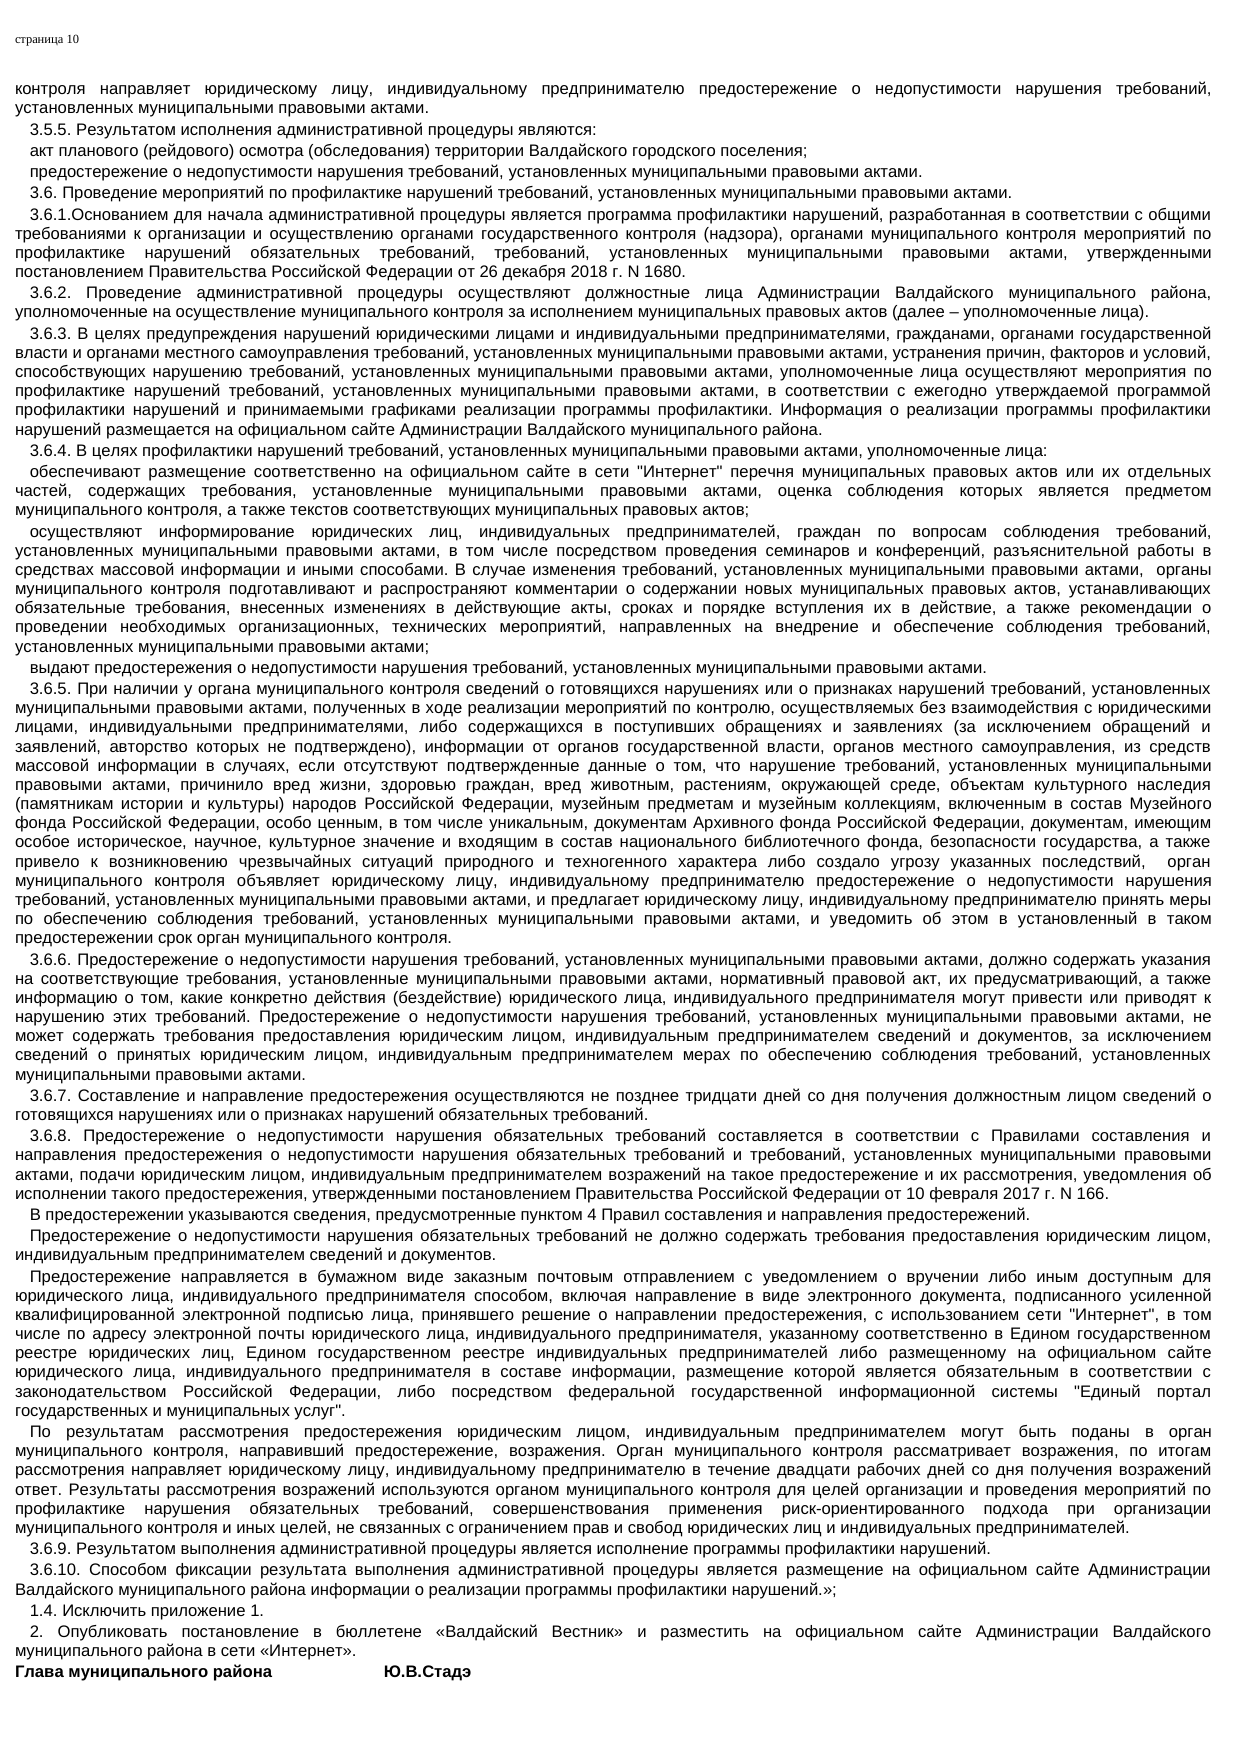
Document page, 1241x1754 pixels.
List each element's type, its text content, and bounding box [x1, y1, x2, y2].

text 3.6.7. Составление и направление предостережения осуществляются не позднее тридцати дней со дня получения должностным лицом сведений о готовящихся нарушениях или о признаках нарушений обязательных требований. [15, 1086, 1212, 1124]
text 1.4. Исключить приложение 1. [15, 1601, 1212, 1620]
text 3.6.10. Способом фиксации результата выполнения административной процедуры является размещение на официальном сайте Администрации Валдайского муниципального района информации о реализации программы профилактики нарушений.»; [15, 1560, 1212, 1598]
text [15, 79, 1212, 117]
text 3.6. Проведение мероприятий по профилактике нарушений требований, установленных муниципальными правовыми актами. [15, 183, 1212, 202]
text акт планового (рейдового) осмотра (обследования) территории Валдайского городского поселения; [15, 141, 1212, 160]
text Глава муниципального района Ю.В.Стадэ [15, 1662, 1212, 1681]
text 3.6.5. При наличии у органа муниципального контроля сведений о готовящихся нарушениях или о признаках нарушений требований, установленных муниципальными правовыми актами, полученных в ходе реализации мероприятий по контролю, осуществляемых без взаимодействия с юридическими лицами, индивидуальными предпринимателями, либо содержащихся в поступивших обращениях и заявлениях (за исключением обращений и заявлений, авторство которых не подтверждено), информации от органов государственной власти, органов местного самоуправления, из средств массовой информации в случаях, если отсутствуют подтвержденные данные о том, что нарушение требований, установленных муниципальными правовыми актами, причинило вред жизни, здоровью граждан, вред животным, растениям, окружающей среде, объектам культурного наследия (памятникам истории и культуры) народов Российской Федерации, музейным предметам и музейным коллекциям, включенным в состав Музейного фонда Российской Федерации, особо ценным, в том числе уникальным, документам Архивного фонда Российской Федерации, документам, имеющим особое историческое, научное, культурное значение и входящим в состав национального библиотечного фонда, безопасности государства, а также привело к возникновению чрезвычайных ситуаций природного и техногенного характера либо создало угрозу указанных последствий, орган муниципального контроля объявляет юридическому лицу, индивидуальному предпринимателю предостережение о недопустимости нарушения требований, установленных муниципальными правовыми актами, и предлагает юридическому лицу, индивидуальному предпринимателю принять меры по обеспечению соблюдения требований, установленных муниципальными правовыми актами, и уведомить об этом в установленный в таком предостережении срок орган муниципального контроля. [15, 679, 1212, 947]
text В предостережении указываются сведения, предусмотренные пунктом 4 Правил составления и направления предостережений. [15, 1205, 1212, 1224]
text 3.6.6. Предостережение о недопустимости нарушения требований, установленных муниципальными правовыми актами, должно содержать указания на соответствующие требования, установленные муниципальными правовыми актами, нормативный правовой акт, их предусматривающий, а также информацию о том, какие конкретно действия (бездействие) юридического лица, индивидуального предпринимателя могут привести или приводят к нарушению этих требований. Предостережение о недопустимости нарушения требований, установленных муниципальными правовыми актами, не может содержать требования предоставления юридическим лицом, индивидуальным предпринимателем сведений и документов, за исключением сведений о принятых юридическим лицом, индивидуальным предпринимателем мерах по обеспечению соблюдения требований, установленных муниципальными правовыми актами. [15, 949, 1212, 1083]
text обеспечивают размещение соответственно на официальном сайте в сети "Интернет" перечня муниципальных правовых актов или их отдельных частей, содержащих требования, установленные муниципальными правовыми актами, оценка соблюдения которых является предметом муниципального контроля, а также текстов соответствующих муниципальных правовых актов; [15, 462, 1212, 519]
text 3.6.9. Результатом выполнения административной процедуры является исполнение программы профилактики нарушений. [15, 1539, 1212, 1558]
text 3.6.2. Проведение административной процедуры осуществляют должностные лица Администрации Валдайского муниципального района, уполномоченные на осуществление муниципального контроля за исполнением муниципальных правовых актов (далее – уполномоченные лица). [15, 283, 1212, 321]
text По результатам рассмотрения предостережения юридическим лицом, индивидуальным предпринимателем могут быть поданы в орган муниципального контроля, направивший предостережение, возражения. Орган муниципального контроля рассматривает возражения, по итогам рассмотрения направляет юридическому лицу, индивидуальному предпринимателю в течение двадцати рабочих дней со дня получения возражений ответ. Результаты рассмотрения возражений используются органом муниципального контроля для целей организации и проведения мероприятий по профилактике нарушения обязательных требований, совершенствования применения риск-ориентированного подхода при организации муниципального контроля и иных целей, не связанных с ограничением прав и свобод юридических лиц и индивидуальных предпринимателей. [15, 1422, 1212, 1537]
text Предостережение о недопустимости нарушения обязательных требований не должно содержать требования предоставления юридическим лицом, индивидуальным предпринимателем сведений и документов. [15, 1226, 1212, 1264]
text предостережение о недопустимости нарушения требований, установленных муниципальными правовыми актами. [15, 162, 1212, 181]
text осуществляют информирование юридических лиц, индивидуальных предпринимателей, граждан по вопросам соблюдения требований, установленных муниципальными правовыми актами, в том числе посредством проведения семинаров и конференций, разъяснительной работы в средствах массовой информации и иными способами. В случае изменения требований, установленных муниципальными правовыми актами, органы муниципального контроля подготавливают и распространяют комментарии о содержании новых муниципальных правовых актов, устанавливающих обязательные требования, внесенных изменениях в действующие акты, сроках и порядке вступления их в действие, а также рекомендации о проведении необходимых организационных, технических мероприятий, направленных на внедрение и обеспечение соблюдения требований, установленных муниципальными правовыми актами; [15, 521, 1212, 656]
text 3.6.4. В целях профилактики нарушений требований, установленных муниципальными правовыми актами, уполномоченные лица: [15, 441, 1212, 460]
text 2. Опубликовать постановление в бюллетене «Валдайский Вестник» и разместить на официальном сайте Администрации Валдайского муниципального района в сети «Интернет». [15, 1622, 1212, 1660]
text 3.6.8. Предостережение о недопустимости нарушения обязательных требований составляется в соответствии с Правилами составления и направления предостережения о недопустимости нарушения обязательных требований и требований, установленных муниципальными правовыми актами, подачи юридическим лицом, индивидуальным предпринимателем возражений на такое предостережение и их рассмотрения, уведомления об исполнении такого предостережения, утвержденными постановлением Правительства Российской Федерации от 10 февраля 2017 г. N 166. [15, 1126, 1212, 1203]
text выдают предостережения о недопустимости нарушения требований, установленных муниципальными правовыми актами. [15, 658, 1212, 677]
text 3.6.3. В целях предупреждения нарушений юридическими лицами и индивидуальными предпринимателями, гражданами, органами государственной власти и органами местного самоуправления требований, установленных муниципальными правовыми актами, устранения причин, факторов и условий, способствующих нарушению требований, установленных муниципальными правовыми актами, уполномоченные лица осуществляют мероприятия по профилактике нарушений требований, установленных муниципальными правовыми актами, в соответствии с ежегодно утверждаемой программой профилактики нарушений и принимаемыми графиками реализации программы профилактики. Информация о реализации программы профилактики нарушений размещается на официальном сайте Администрации Валдайского муниципального района. [15, 323, 1212, 438]
text Предостережение направляется в бумажном виде заказным почтовым отправлением с уведомлением о вручении либо иным доступным для юридического лица, индивидуального предпринимателя способом, включая направление в виде электронного документа, подписанного усиленной квалифицированной электронной подписью лица, принявшего решение о направлении предостережения, с использованием сети "Интернет", в том числе по адресу электронной почты юридического лица, индивидуального предпринимателя, указанному соответственно в Едином государственном реестре юридических лиц, Едином государственном реестре индивидуальных предпринимателей либо размещенному на официальном сайте юридического лица, индивидуального предпринимателя в составе информации, размещение которой является обязательным в соответствии с законодательством Российской Федерации, либо посредством федеральной государственной информационной системы "Единый портал государственных и муниципальных услуг". [15, 1266, 1212, 1420]
text 3.5.5. Результатом исполнения административной процедуры являются: [15, 119, 1212, 138]
text 3.6.1.Основанием для начала административной процедуры является программа профилактики нарушений, разработанная в соответствии с общими требованиями к организации и осуществлению органами государственного контроля (надзора), органами муниципального контроля мероприятий по профилактике нарушений обязательных требований, требований, установленных муниципальными правовыми актами, утвержденными постановлением Правительства Российской Федерации от 26 декабря 2018 г. N 1680. [15, 204, 1212, 281]
